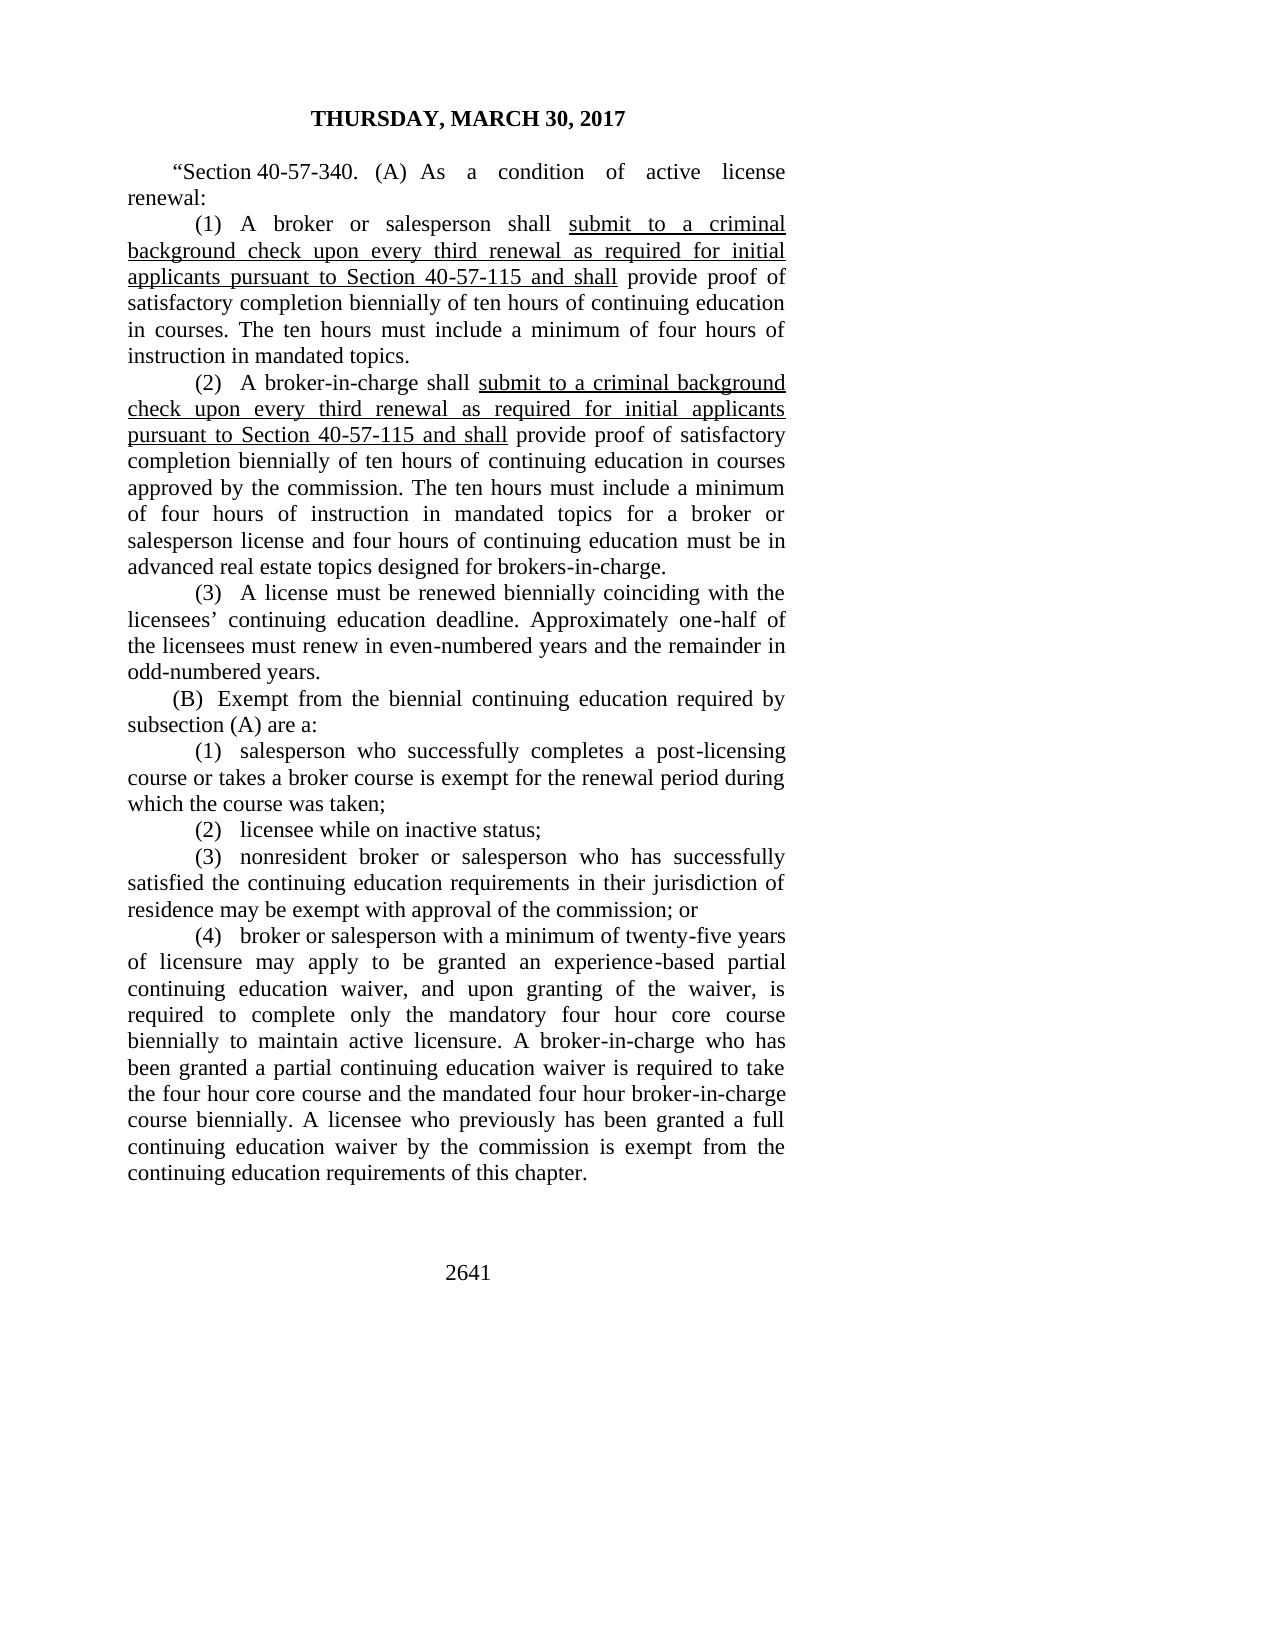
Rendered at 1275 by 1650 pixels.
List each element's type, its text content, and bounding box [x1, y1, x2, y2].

text (2) A broker-in-charge shall submit to a criminal background check upon every third renewal as required for initial applicants pursuant to Section 40-57-115 and shall provide proof of satisfactory completion biennially of ten hours of continuing education in courses approved by the commission. The ten hours must include a minimum of four hours of instruction in mandated topics for a broker or salesperson license and four hours of continuing education must be in advanced real estate topics designed for brokers-in-charge. [127, 368, 786, 418]
text (1) A broker or salesperson shall submit to a criminal background check upon every third renewal as required for initial applicants pursuant to Section 40-57-115 and shall provide proof of satisfactory completion biennially of ten hours of continuing education in courses. The ten hours must include a minimum of four hours of instruction in mandated topics. [127, 261, 786, 368]
text (1) salesperson who successfully completes a post-licensing course or takes a broker course is exempt for the renewal period during which the course was taken; [127, 737, 786, 817]
text (1) A broker or salesperson shall submit to a criminal background check upon every third renewal as required for initial applicants pursuant to Section 40-57-115 and shall provide proof of satisfactory completion biennially of ten hours of continuing education in courses. The ten hours must include a minimum of four hours of instruction in mandated topics. [127, 210, 786, 260]
text (2) licensee while on inactive status; [127, 817, 786, 843]
text (3) nonresident broker or salesperson who has successfully satisfied the continuing education requirements in their jurisdiction of residence may be exempt with approval of the commission; or [127, 843, 786, 922]
text (4) broker or salesperson with a minimum of twenty-five years of licensure may apply to be granted an experience-based partial continuing education waiver, and upon granting of the waiver, is required to complete only the mandatory four hour core course biennially to maintain active licensure. A broker-in-charge who has been granted a partial continuing education waiver is required to take the four hour core course and the mandated four hour broker-in-charge course biennially. A licensee who previously has been granted a full continuing education waiver by the commission is exempt from the continuing education requirements of this chapter. [127, 922, 786, 1186]
text (B) Exempt from the biennial continuing education required by subsection (A) are a: [127, 685, 786, 737]
text (2) A broker-in-charge shall submit to a criminal background check upon every third renewal as required for initial applicants pursuant to Section 40-57-115 and shall provide proof of satisfactory completion biennially of ten hours of continuing education in courses approved by the commission. The ten hours must include a minimum of four hours of instruction in mandated topics for a broker or salesperson license and four hours of continuing education must be in advanced real estate topics designed for brokers-in-charge. [127, 419, 786, 579]
text “Section 40-57-340. (A) As a condition of active license renewal: [127, 158, 786, 210]
text (3) A license must be renewed biennially coinciding with the licensees’ continuing education deadline. Approximately one-half of the licensees must renew in even-numbered years and the remainder in odd-numbered years. [127, 579, 786, 685]
